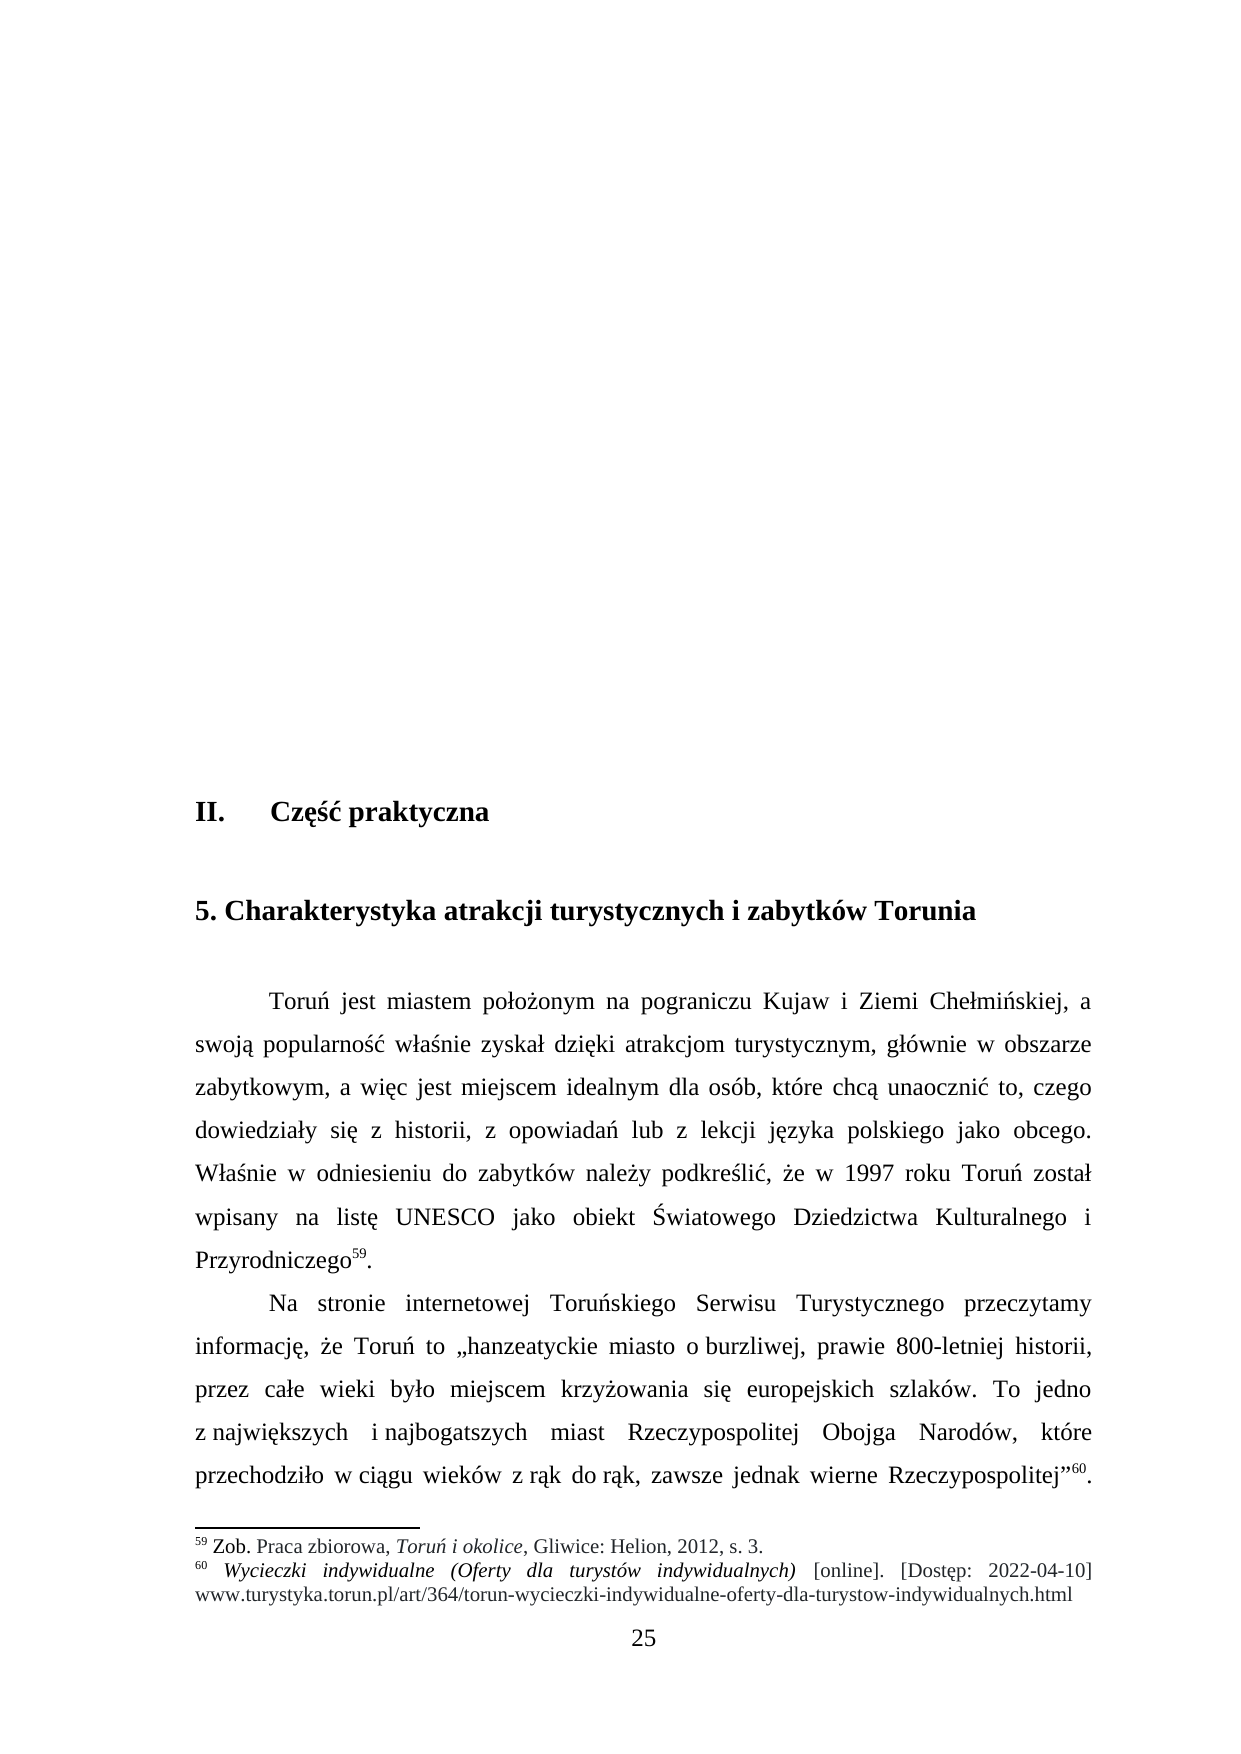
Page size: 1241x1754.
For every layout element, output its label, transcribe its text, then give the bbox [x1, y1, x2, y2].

text Toruń jest miastem położonym na pograniczu Kujaw i Ziemi Chełmińskiej, a swoją popularność właśnie zyskał dzięki atrakcjom turystycznym, głównie w obszarze zabytkowym, a więc jest miejscem idealnym dla osób, które chcą unaocznić to, czego dowiedziały się z historii, z opowiadań lub z lekcji języka polskiego jako obcego. Właśnie w odniesieniu do zabytków należy podkreślić, że w 1997 roku Toruń został wpisany na listę UNESCO jako obiekt Światowego Dziedzictwa Kulturalnego i Przyrodniczego. [195, 986, 1092, 1273]
subtitle 5. Charakterystyka atrakcji turystycznych i zabytków Torunia [195, 893, 1092, 926]
subtitle Część praktyczna [195, 794, 1092, 828]
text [195, 1288, 1092, 1489]
